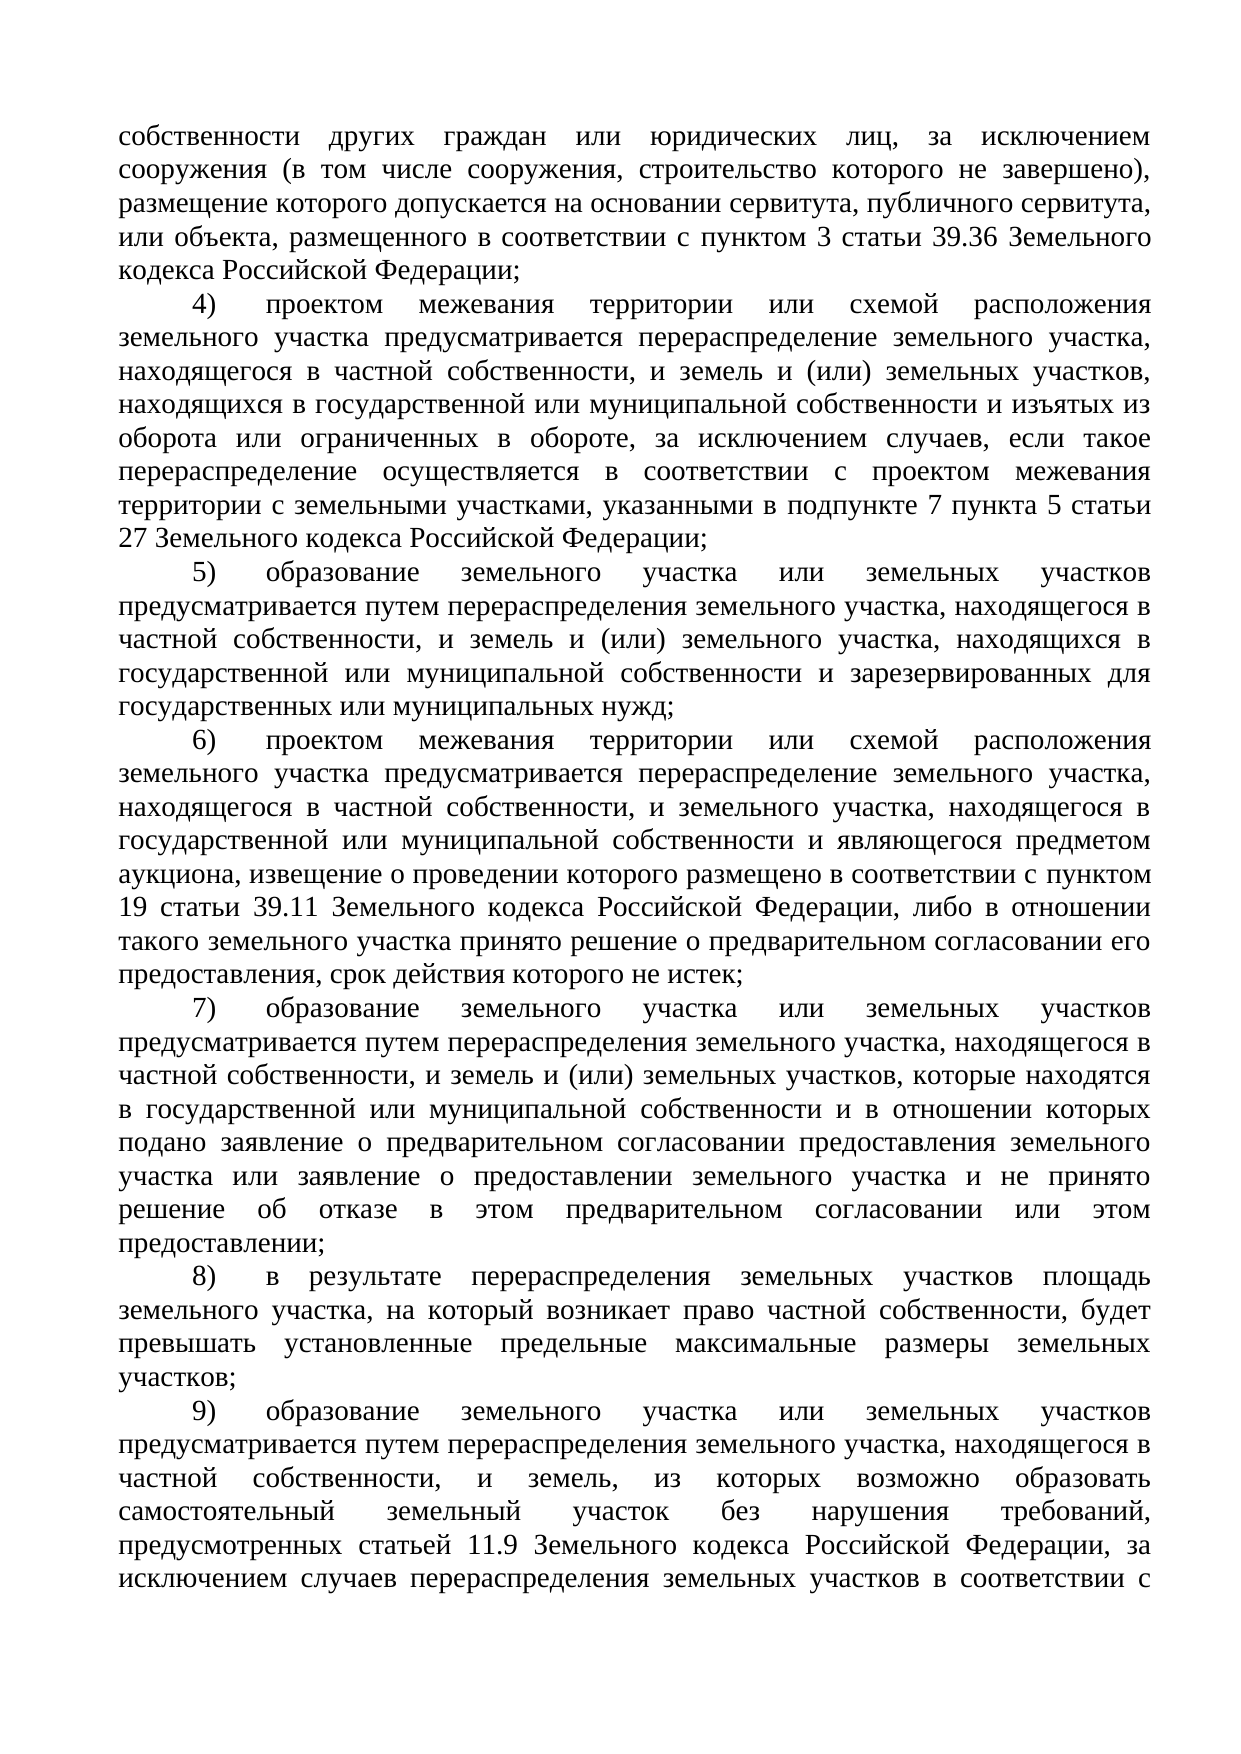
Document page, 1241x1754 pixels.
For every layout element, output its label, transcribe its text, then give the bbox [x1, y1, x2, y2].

text 8) в результате перераспределения земельных участков площадь земельного участка, на который возникает право частной собственности, будет превышать установленные предельные максимальные размеры земельных участков; [118, 1258, 1152, 1393]
text 4) проектом межевания территории или схемой расположения земельного участка предусматривается перераспределение земельного участка, находящегося в частной собственности, и земель и (или) земельных участков, находящихся в государственной или муниципальной собственности и изъятых из оборота или ограниченных в обороте, за исключением случаев, если такое перераспределение осуществляется в соответствии с проектом межевания территории с земельными участками, указанными в подпункте 7 пункта 5 статьи 27 Земельного кодекса Российской Федерации; [118, 286, 1152, 554]
text 5) образование земельного участка или земельных участков предусматривается путем перераспределения земельного участка, находящегося в частной собственности, и земель и (или) земельного участка, находящихся в государственной или муниципальной собственности и зарезервированных для государственных или муниципальных нужд; [118, 554, 1152, 722]
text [118, 1393, 1152, 1594]
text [118, 118, 1152, 286]
text 7) образование земельного участка или земельных участков предусматривается путем перераспределения земельного участка, находящегося в частной собственности, и земель и (или) земельных участков, которые находятся в государственной или муниципальной собственности и в отношении которых подано заявление о предварительном согласовании предоставления земельного участка или заявление о предоставлении земельного участка и не принято решение об отказе в этом предварительном согласовании или этом предоставлении; [118, 990, 1152, 1258]
text 6) проектом межевания территории или схемой расположения земельного участка предусматривается перераспределение земельного участка, находящегося в частной собственности, и земельного участка, находящегося в государственной или муниципальной собственности и являющегося предметом аукциона, извещение о проведении которого размещено в соответствии с пунктом 19 статьи 39.11 Земельного кодекса Российской Федерации, либо в отношении такого земельного участка принято решение о предварительном согласовании его предоставления, срок действия которого не истек; [118, 722, 1152, 990]
